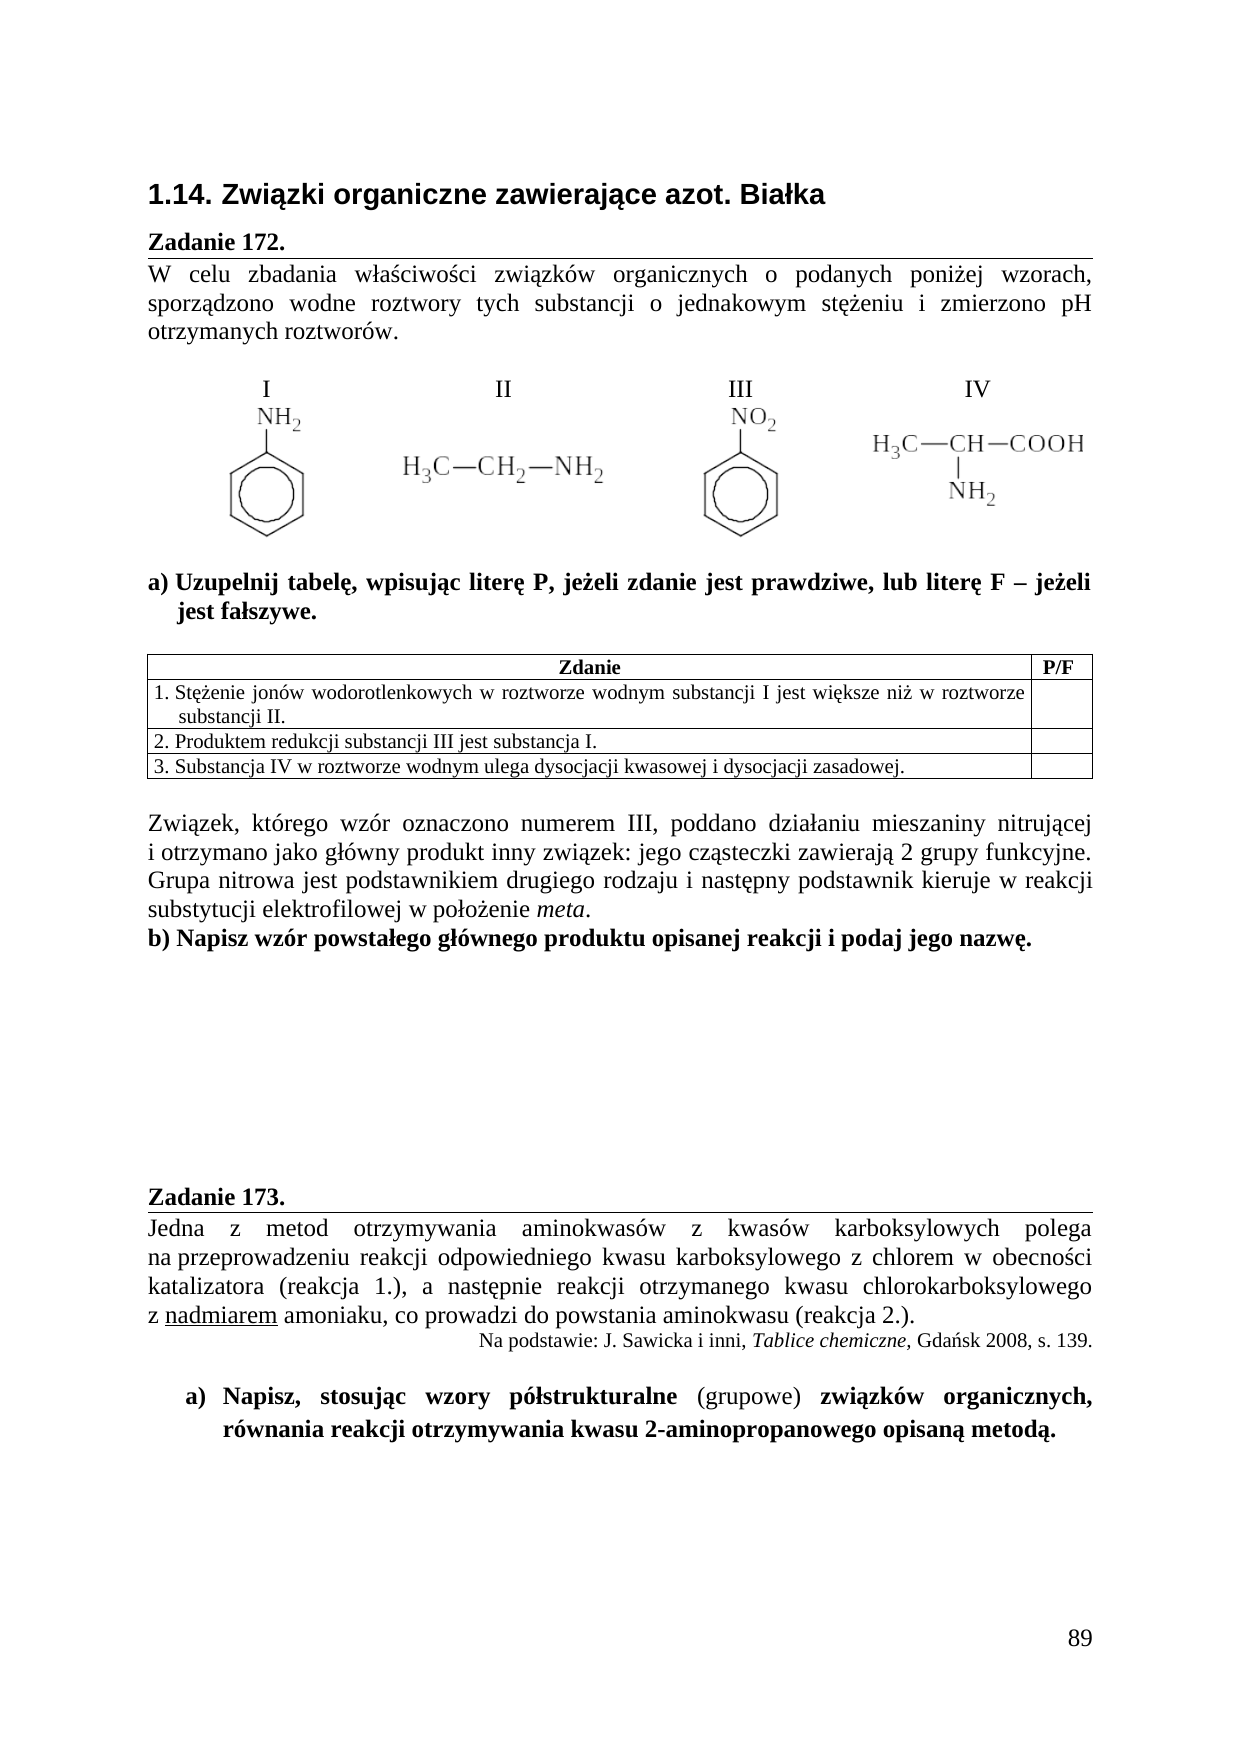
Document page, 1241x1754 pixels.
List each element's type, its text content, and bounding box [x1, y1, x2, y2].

text Na podstawie: J. Sawicka i inni, Tablice chemiczne, Gdańsk 2008, s. 139. [148, 1328, 1093, 1352]
table_header IV [859, 374, 1096, 403]
text Zadanie 172. [148, 227, 1093, 258]
list Napisz, stosując wzory półstrukturalne (grupowe) związków organicznych, równania reakcji otrzymywania kwasu 2-aminopropanowego opisaną metodą. [185, 1381, 1093, 1443]
table_cell 2. Produktem redukcji substancji III jest substancja I. [148, 729, 1031, 753]
text W celu zbadania właściwości związków organicznych o podanych poniżej wzorach, sporządzono wodne roztwory tych substancji o jednakowym stężeniu i zmierzono pH otrzymanych roztworów. [148, 259, 1093, 345]
text 1.14. Związki organiczne zawierające azot. Białka [148, 177, 1093, 210]
table_cell [622, 403, 859, 538]
table_cell [1032, 729, 1092, 753]
table_cell [385, 403, 622, 538]
table_cell [1032, 754, 1092, 778]
table_cell [1032, 680, 1092, 728]
table_cell 3. Substancja IV w roztworze wodnym ulega dysocjacji kwasowej i dysocjacji zasadowej. [148, 754, 1031, 778]
table_header Zdanie [148, 655, 1031, 679]
table_header III [622, 374, 859, 403]
table_header II [385, 374, 622, 403]
text b) Napisz wzór powstałego głównego produktu opisanej reakcji i podaj jego nazwę. [148, 923, 1093, 952]
text Związek, którego wzór oznaczono numerem III, poddano działaniu mieszaniny nitrującej i otrzymano jako główny produkt inny związek: jego cząsteczki zawierają 2 grupy funkcyjne. Grupa nitrowa jest podstawnikiem drugiego rodzaju i następny podstawnik kieruje w reakcji substytucji elektrofilowej w położenie meta. [148, 808, 1093, 923]
table_header I [148, 374, 385, 403]
table_cell [859, 403, 1096, 538]
table_header P/F [1032, 655, 1092, 679]
text Zadanie 173. [148, 1182, 1093, 1212]
text a) Uzupelnij tabelę, wpisując literę P, jeżeli zdanie jest prawdziwe, lub literę F – jeżeli jest fałszywe. [148, 567, 1093, 625]
table_cell [148, 403, 385, 538]
text Jedna z metod otrzymywania aminokwasów z kwasów karboksylowych polega na przeprowadzeniu reakcji odpowiedniego kwasu karboksylowego z chlorem w obecności katalizatora (reakcja 1.), a następnie reakcji otrzymanego kwasu chlorokarboksylowego z nadmiarem amoniaku, co prowadzi do powstania aminokwasu (reakcja 2.). [148, 1213, 1093, 1328]
table_cell 1. Stężenie jonów wodorotlenkowych w roztworze wodnym substancji I jest większe niż w roztworze substancji II. [148, 680, 1031, 728]
